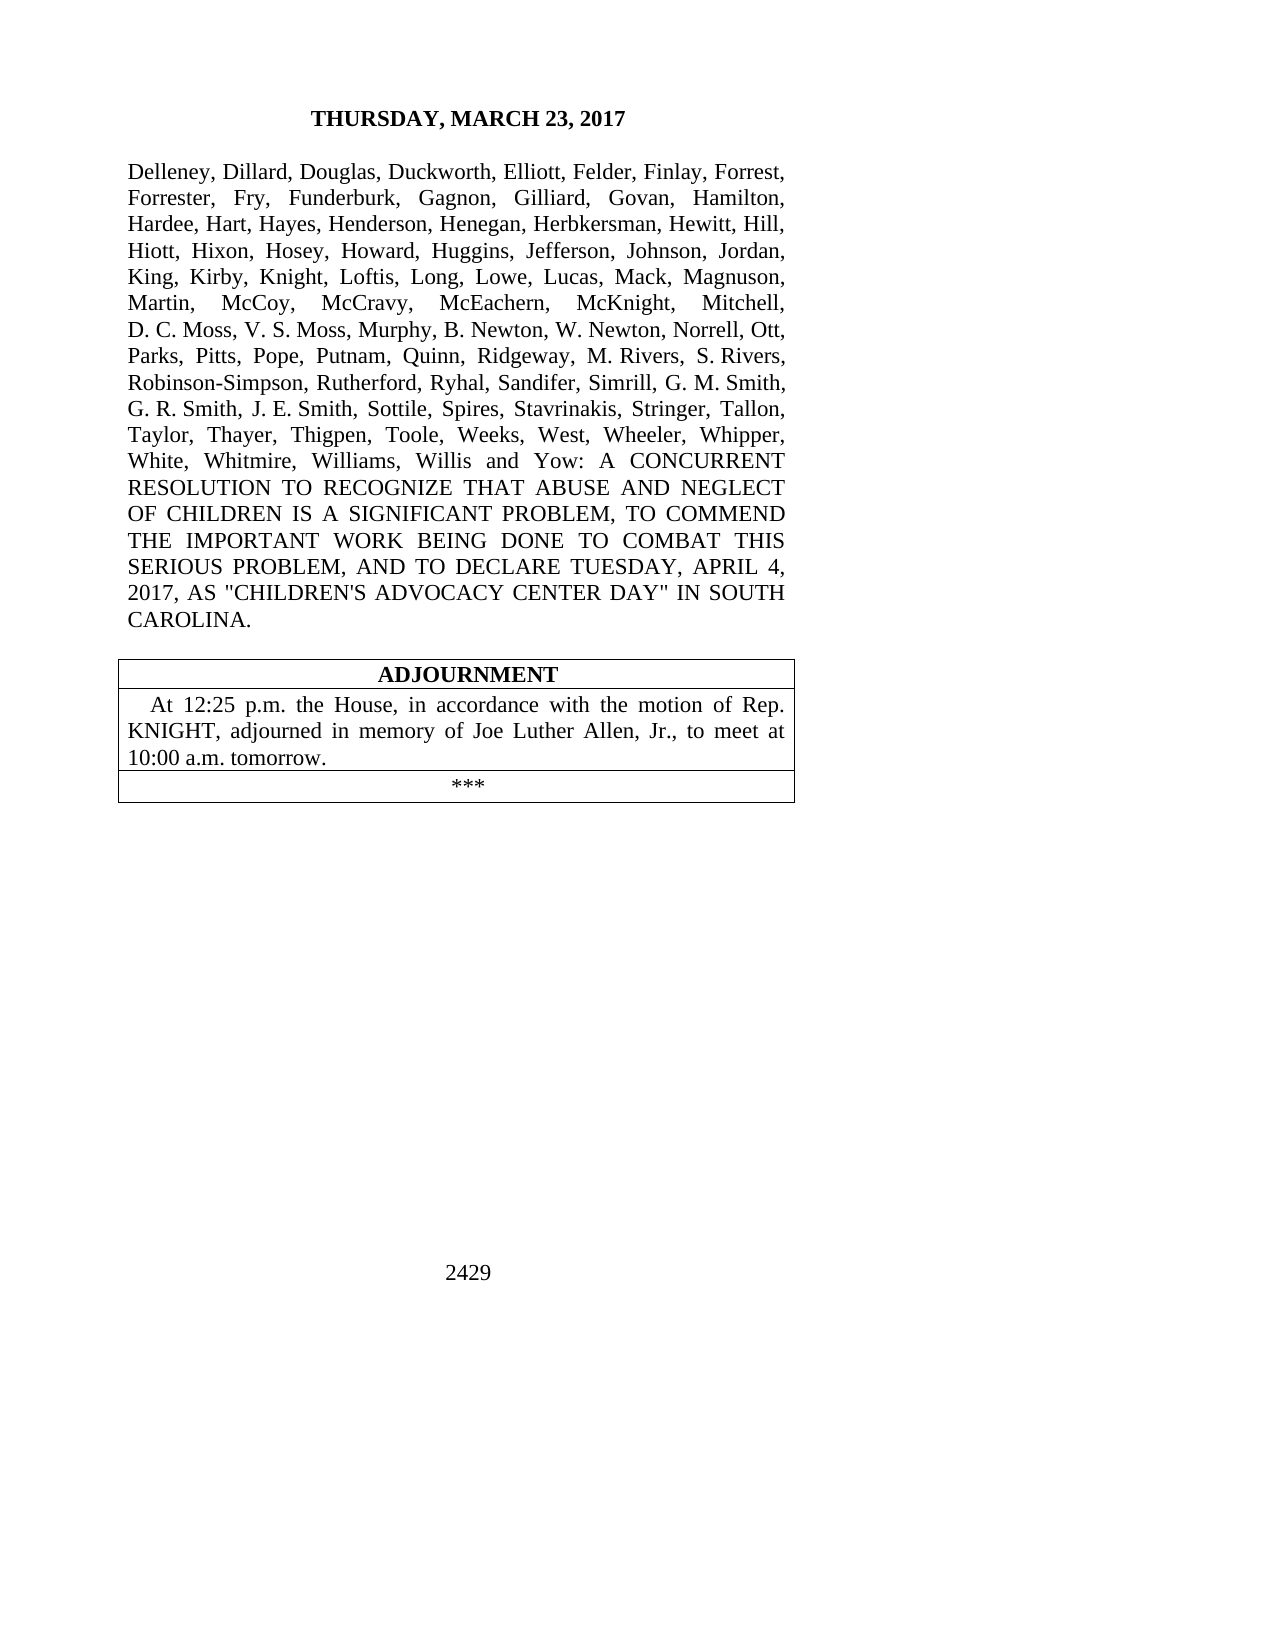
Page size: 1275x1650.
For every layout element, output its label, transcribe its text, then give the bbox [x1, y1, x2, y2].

text *** [119, 771, 794, 802]
text At 12:25 p.m. the House, in accordance with the motion of Rep. KNIGHT, adjourned in memory of Joe Luther Allen, Jr., to meet at 10:00 a.m. tomorrow. [119, 689, 794, 770]
text ADJOURNMENT [119, 660, 794, 688]
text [127, 158, 786, 632]
